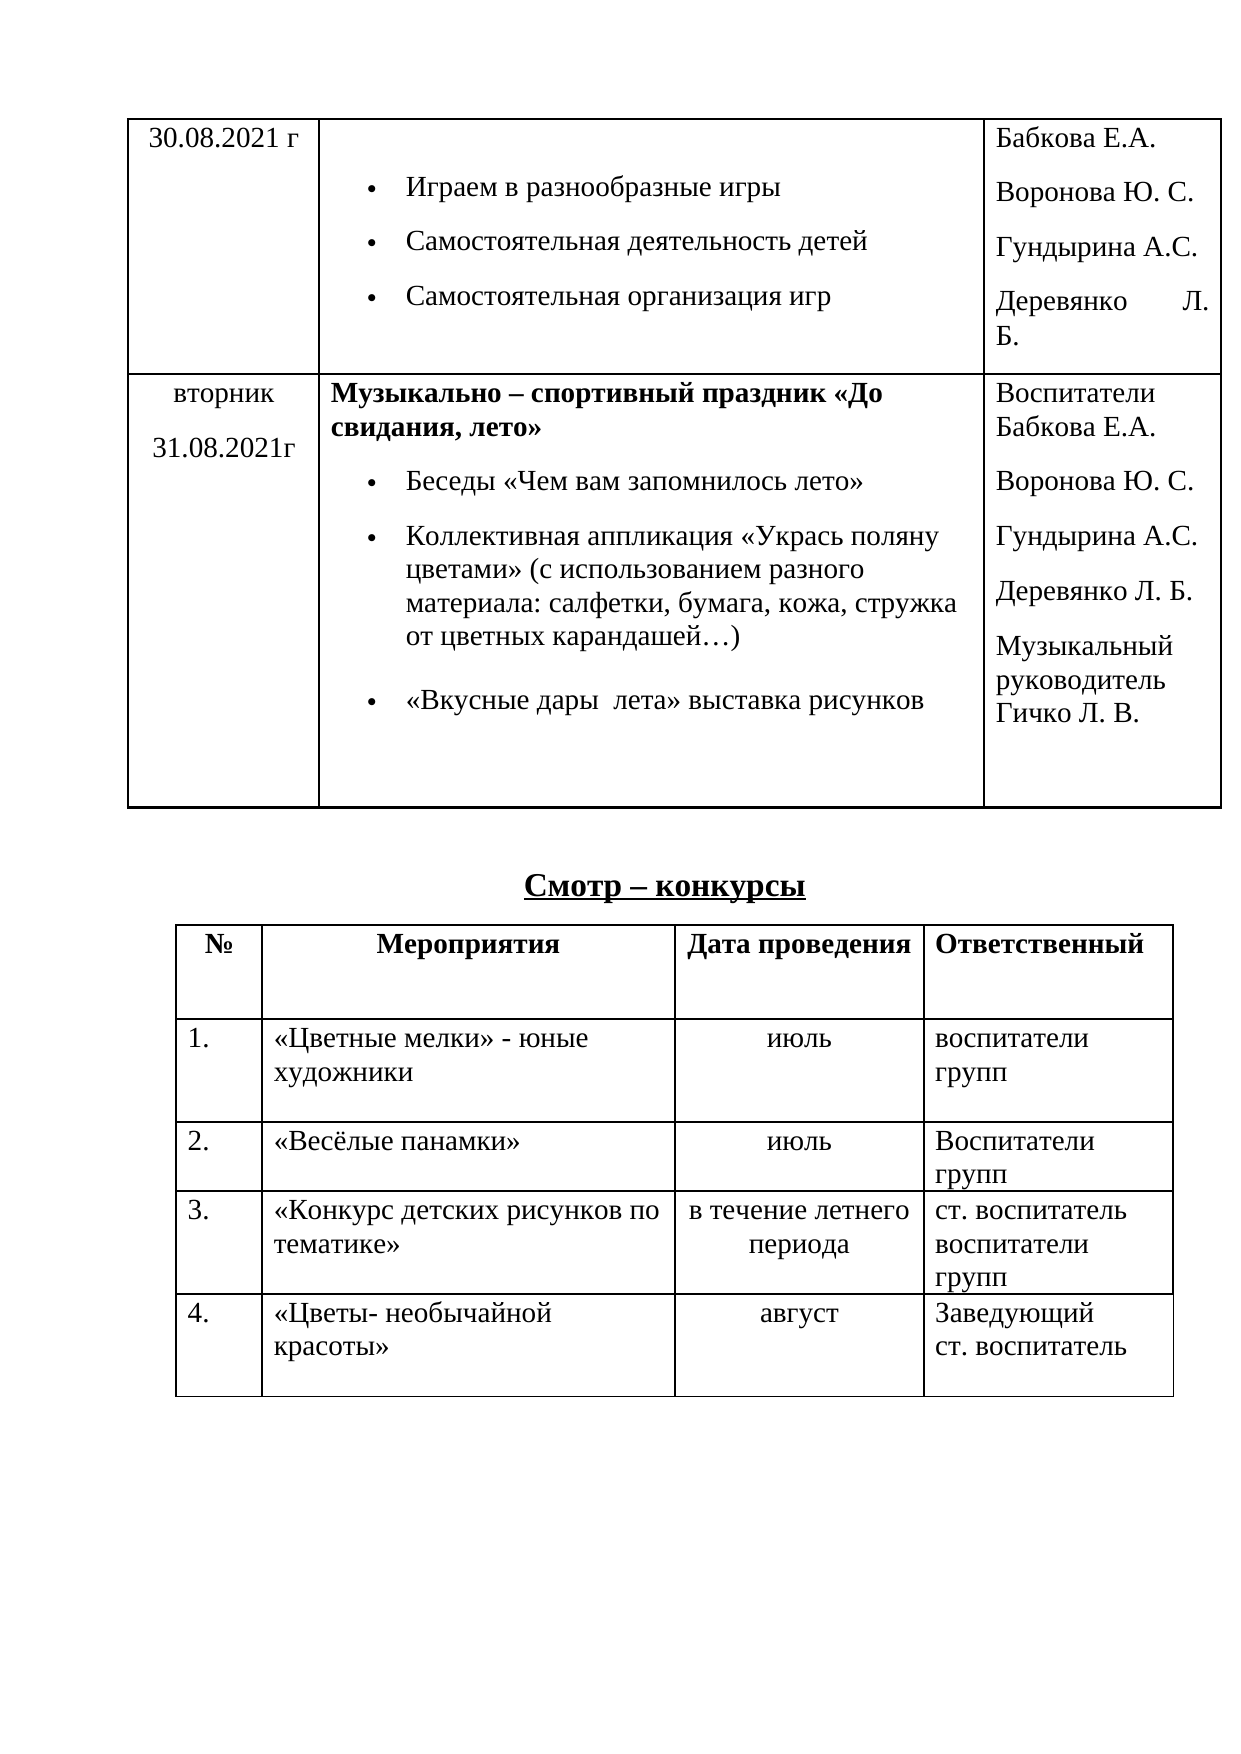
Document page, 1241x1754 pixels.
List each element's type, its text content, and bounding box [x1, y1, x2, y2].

table_cell в течение летнего периода [676, 1192, 923, 1293]
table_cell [985, 120, 1220, 373]
table_header Дата проведения [676, 926, 923, 1018]
table_cell ст. воспитатель воспитатели групп [925, 1192, 1172, 1293]
table_cell 1. [177, 1020, 261, 1121]
table_header Ответственный [925, 926, 1172, 1018]
table_cell 4. [177, 1295, 261, 1396]
table_cell «Цветы- необычайной красоты» [263, 1295, 674, 1396]
table_cell Воспитатели Бабкова Е.А. Воронова Ю. С. Гундырина А.С. Деревянко Л. Б. Музыкальный руководитель Гичко Л. В. [985, 375, 1220, 806]
table_cell 3. [177, 1192, 261, 1293]
table_cell Музыкально – спортивный праздник «До свидания, лето» Беседы «Чем вам запомнилось лето» Коллективная аппликация «Укрась поляну цветами» (с использованием разного материала: салфетки, бумага, кожа, стружка от цветных карандашей…) «Вкусные дары лета» выставка рисунков [320, 375, 983, 806]
table_cell Воспитатели групп [925, 1123, 1172, 1190]
table_cell 2. [177, 1123, 261, 1190]
table_cell «Весёлые панамки» [263, 1123, 674, 1190]
table_header Мероприятия [263, 926, 674, 1018]
table_cell воспитатели групп [925, 1020, 1172, 1121]
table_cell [320, 120, 983, 373]
table_cell июль [676, 1123, 923, 1190]
table_cell «Конкурс детских рисунков по тематике» [263, 1192, 674, 1293]
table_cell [129, 120, 318, 373]
text Смотр – конкурсы [177, 865, 1152, 903]
table_header № [177, 926, 261, 1018]
table_cell июль [676, 1020, 923, 1121]
table_cell «Цветные мелки» - юные художники [263, 1020, 674, 1121]
table_cell вторник 31.08.2021г [129, 375, 318, 806]
table_cell август [676, 1295, 923, 1396]
table_cell Заведующий ст. воспитатель [925, 1295, 1173, 1396]
